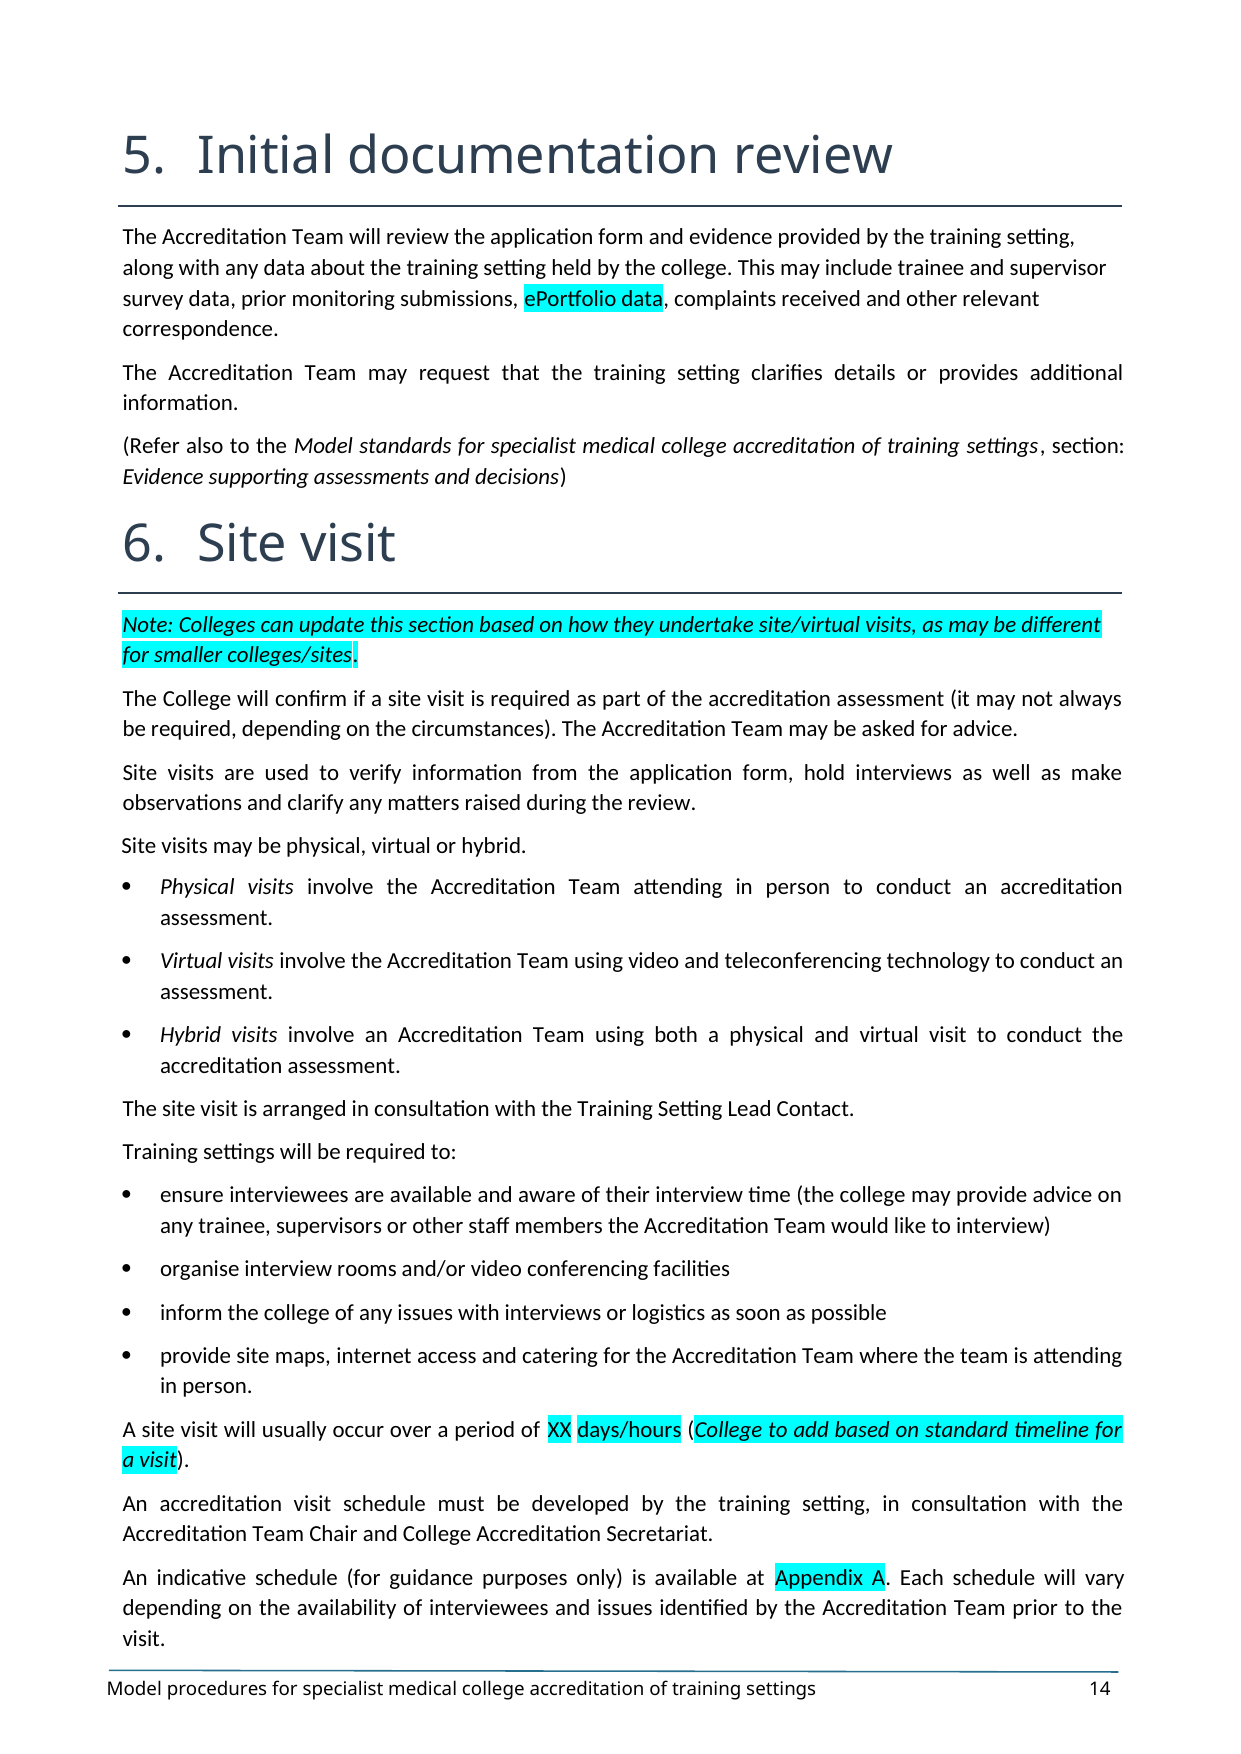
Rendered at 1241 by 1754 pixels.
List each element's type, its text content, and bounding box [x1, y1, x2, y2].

text Site visits may be physical, virtual or hybrid. [121, 832, 1118, 860]
text The Accreditation Team will review the application form and evidence provided by the training setting, along with any data about the training setting held by the college. This may include trainee and supervisor survey data, prior monitoring submissions, ePortfolio data, complaints received and other relevant correspondence. [122, 207, 1118, 342]
subtitle Site visit [122, 506, 1134, 577]
text An accreditation visit schedule must be developed by the training setting, in consultation with the Accreditation Team Chair and College Accreditation Secretariat. [122, 1489, 1125, 1548]
list Physical visits involve the Accreditation Team attending in person to conduct an accreditation assessment. [122, 872, 1125, 931]
text The College will confirm if a site visit is required as part of the accreditation assessment (it may not always be required, depending on the circumstances). The Accreditation Team may be asked for advice. [122, 684, 1125, 742]
list ensure interviewees are available and aware of their interview time (the college may provide advice on any trainee, supervisors or other staff members the Accreditation Team would like to interview) [122, 1181, 1125, 1239]
text A site visit will usually occur over a period of XX days/hours (College to add based on standard timeline for a visit). [122, 1415, 1125, 1474]
text The site visit is arranged in consultation with the Training Setting Lead Contact. [122, 1094, 1125, 1122]
subtitle Initial documentation review [122, 118, 1134, 189]
text (Refer also to the Model standards for specialist medical college accreditation of training settings, section: Evidence supporting assessments and decisions) [106, 432, 1125, 490]
list inform the college of any issues with interviews or logistics as soon as possible [122, 1298, 1125, 1326]
text Training settings will be required to: [122, 1137, 1125, 1165]
text The Accreditation Team may request that the training setting clarifies details or provides additional information. [122, 358, 1125, 416]
text Note: Colleges can update this section based on how they undertake site/virtual visits, as may be different for smaller colleges/sites. [122, 594, 1118, 668]
list organise interview rooms and/or video conferencing facilities [122, 1254, 1125, 1282]
list Hybrid visits involve an Accreditation Team using both a physical and virtual visit to conduct the accreditation assessment. [122, 1020, 1125, 1079]
list provide site maps, internet access and catering for the Accreditation Team where the team is attending in person. [122, 1341, 1125, 1400]
list Virtual visits involve the Accreditation Team using video and teleconferencing technology to conduct an assessment. [122, 946, 1125, 1005]
text Site visits are used to verify information from the application form, hold interviews as well as make observations and clarify any matters raised during the review. [122, 758, 1125, 816]
text An indicative schedule (for guidance purposes only) is available at Appendix A. Each schedule will vary depending on the availability of interviewees and issues identified by the Accreditation Team prior to the visit. [122, 1563, 1125, 1652]
